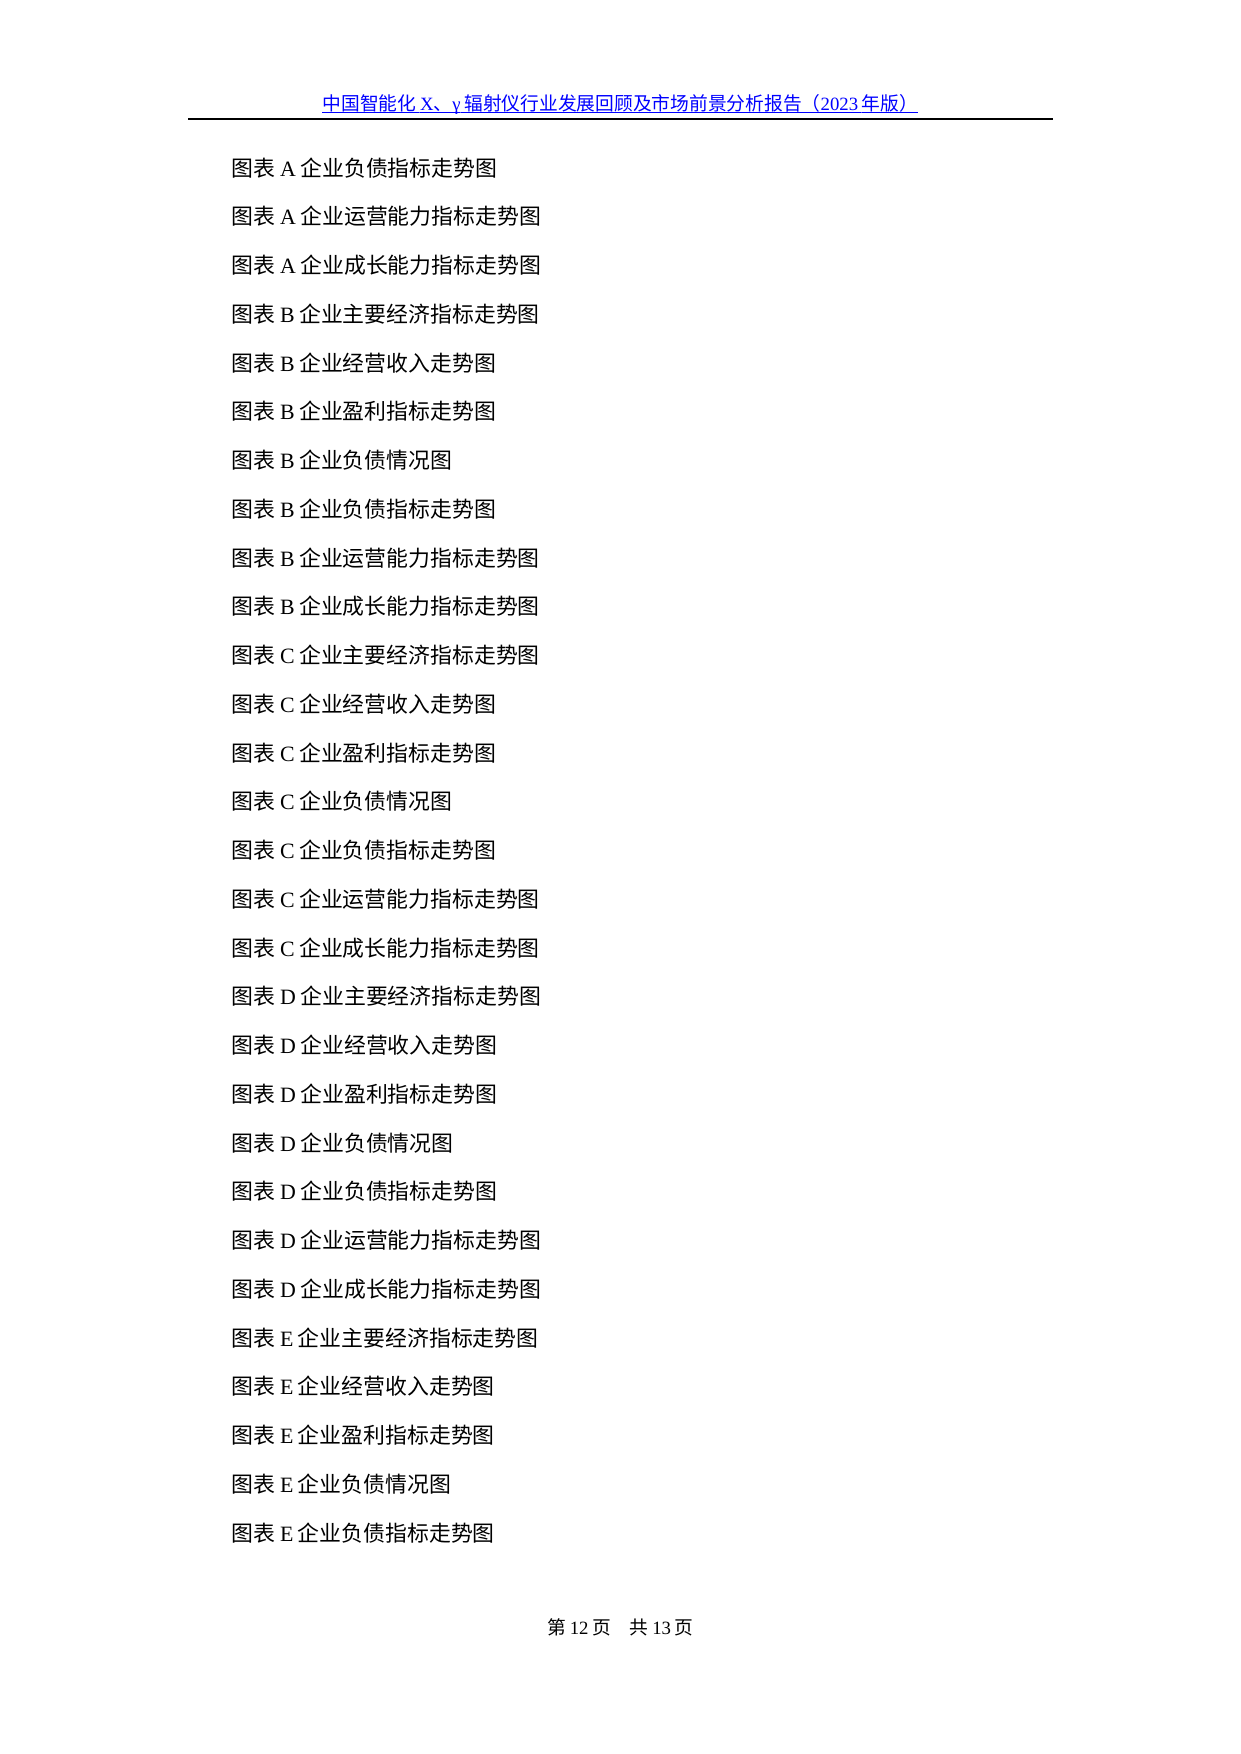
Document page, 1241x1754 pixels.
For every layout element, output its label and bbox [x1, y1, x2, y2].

text [187, 150, 1053, 1548]
